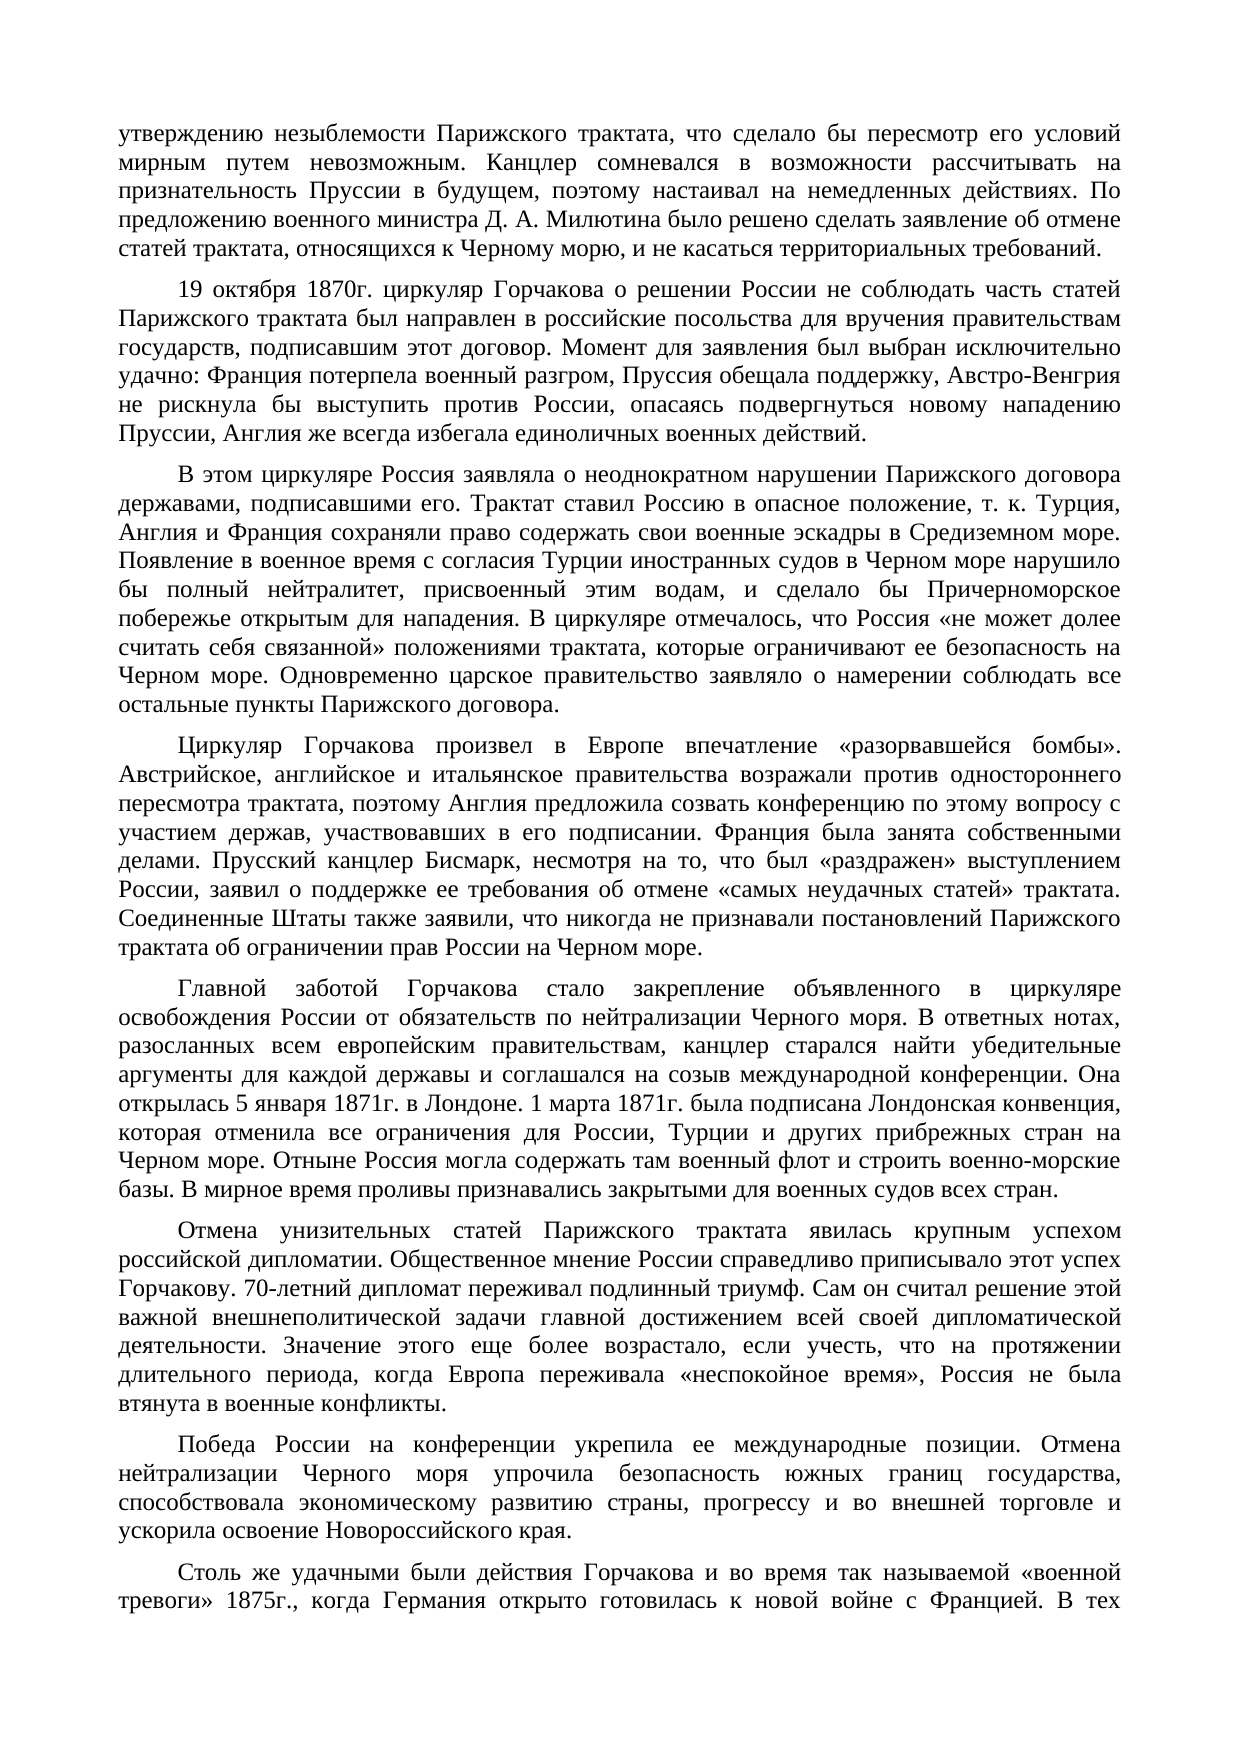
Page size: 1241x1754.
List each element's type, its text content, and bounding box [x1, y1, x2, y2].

text Отмена унизительных статей Парижского трактата явилась крупным успехом российской дипломатии. Общественное мнение России справедливо приписывало этот успех Горчакову. 70-летний дипломат переживал подлинный триумф. Сам он считал решение этой важной внешнеполитической задачи главной достижением всей своей дипломатической деятельности. Значение этого еще более возрастало, если учесть, что на протяжении длительного периода, когда Европа переживала «неспокойное время», Россия не была втянута в военные конфликты. [118, 1216, 1122, 1417]
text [118, 1557, 1122, 1614]
text В этом циркуляре Россия заявляла о неоднократном нарушении Парижского договора державами, подписавшими его. Трактат ставил Россию в опасное положение, т. к. Турция, Англия и Франция сохраняли право содержать свои военные эскадры в Средиземном море. Появление в военное время с согласия Турции иностранных судов в Черном море нарушило бы полный нейтралитет, присвоенный этим водам, и сделало бы Причерноморское побережье открытым для нападения. В циркуляре отмечалось, что Россия «не может долее считать себя связанной» положениями трактата, которые ограничивают ее безопасность на Черном море. Одновременно царское правительство заявляло о намерении соблюдать все остальные пункты Парижского договора. [118, 459, 1122, 718]
text Циркуляр Горчакова произвел в Европе впечатление «разорвавшейся бомбы». Австрийское, английское и итальянское правительства возражали против одностороннего пересмотра трактата, поэтому Англия предложила созвать конференцию по этому вопросу с участием держав, участвовавших в его подписании. Франция была занята собственными делами. Прусский канцлер Бисмарк, несмотря на то, что был «раздражен» выступлением России, заявил о поддержке ее требования об отмене «самых неудачных статей» трактата. Соединенные Штаты также заявили, что никогда не признавали постановлений Парижского трактата об ограничении прав России на Черном море. [118, 731, 1122, 961]
text Главной заботой Горчакова стало закрепление объявленного в циркуляре освобождения России от обязательств по нейтрализации Черного моря. В ответных нотах, разосланных всем европейским правительствам, канцлер старался найти убедительные аргументы для каждой державы и соглашался на созыв международной конференции. Она открылась 5 января 1871г. в Лондоне. 1 марта 1871г. была подписана Лондонская конвенция, которая отменила все ограничения для России, Турции и других прибрежных стран на Черном море. Отныне Россия могла содержать там военный флот и строить военно-морские базы. В мирное время проливы признавались закрытыми для военных судов всех стран. [118, 973, 1122, 1203]
text Победа России на конференции укрепила ее международные позиции. Отмена нейтрализации Черного моря упрочила безопасность южных границ государства, способствовала экономическому развитию страны, прогрессу и во внешней торговле и ускорила освоение Новороссийского края. [118, 1429, 1122, 1544]
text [118, 118, 1122, 262]
text 19 октября 1870г. циркуляр Горчакова о решении России не соблюдать часть статей Парижского трактата был направлен в российские посольства для вручения правительствам государств, подписавшим этот договор. Момент для заявления был выбран исключительно удачно: Франция потерпела военный разгром, Пруссия обещала поддержку, Австро-Венгрия не рискнула бы выступить против России, опасаясь подвергнуться новому нападению Пруссии, Англия же всегда избегала единоличных военных действий. [118, 274, 1122, 447]
